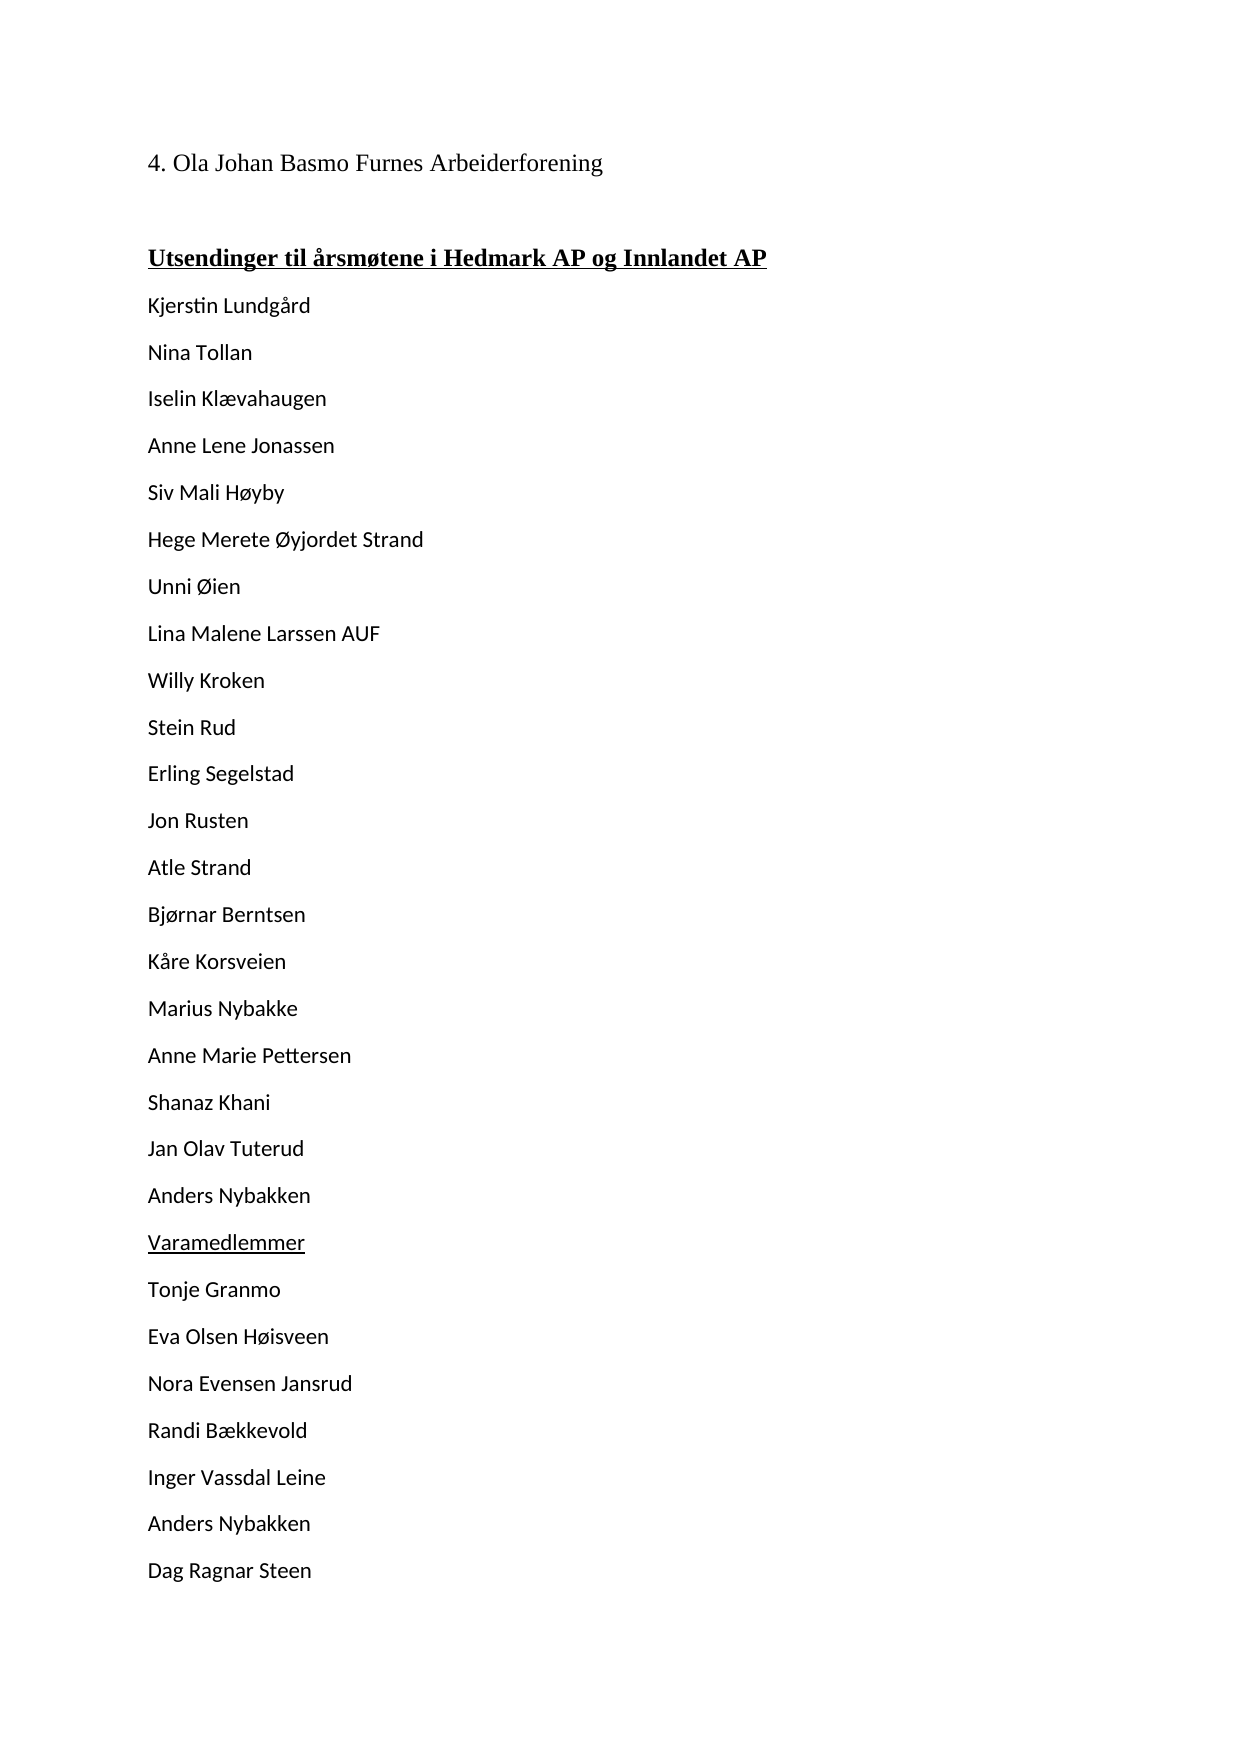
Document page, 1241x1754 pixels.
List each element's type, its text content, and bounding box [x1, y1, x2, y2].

text Nora Evensen Jansrud [148, 1369, 1093, 1397]
text Tonje Granmo [148, 1275, 1093, 1303]
text 4. Ola Johan Basmo Furnes Arbeiderforening [148, 148, 1093, 176]
text Eva Olsen Høisveen [148, 1322, 1093, 1350]
text Kjerstin Lundgård [148, 291, 1093, 319]
text Hege Merete Øyjordet Strand [148, 525, 1093, 553]
text Erling Segelstad [148, 759, 1093, 787]
text Stein Rud [148, 713, 1093, 741]
text Jan Olav Tuterud [148, 1134, 1093, 1162]
text Varamedlemmer [148, 1228, 1093, 1256]
text Kåre Korsveien [148, 947, 1093, 975]
text Utsendinger til årsmøtene i Hedmark AP og Innlandet AP [148, 243, 1093, 272]
text Shanaz Khani [148, 1088, 1093, 1116]
text Dag Ragnar Steen [148, 1556, 1093, 1584]
text Nina Tollan [148, 338, 1093, 366]
text Anders Nybakken [148, 1181, 1093, 1209]
text Jon Rusten [148, 806, 1093, 834]
text Anders Nybakken [148, 1509, 1093, 1537]
text Siv Mali Høyby [148, 478, 1093, 506]
text Marius Nybakke [148, 994, 1093, 1022]
text Willy Kroken [148, 666, 1093, 694]
text Anne Lene Jonassen [148, 431, 1093, 459]
text Anne Marie Pettersen [148, 1041, 1093, 1069]
text Randi Bækkevold [148, 1416, 1093, 1444]
text Atle Strand [148, 853, 1093, 881]
text Lina Malene Larssen AUF [148, 619, 1093, 647]
text Unni Øien [148, 572, 1093, 600]
text Bjørnar Berntsen [148, 900, 1093, 928]
text Inger Vassdal Leine [148, 1463, 1093, 1491]
text Iselin Klævahaugen [148, 384, 1093, 412]
